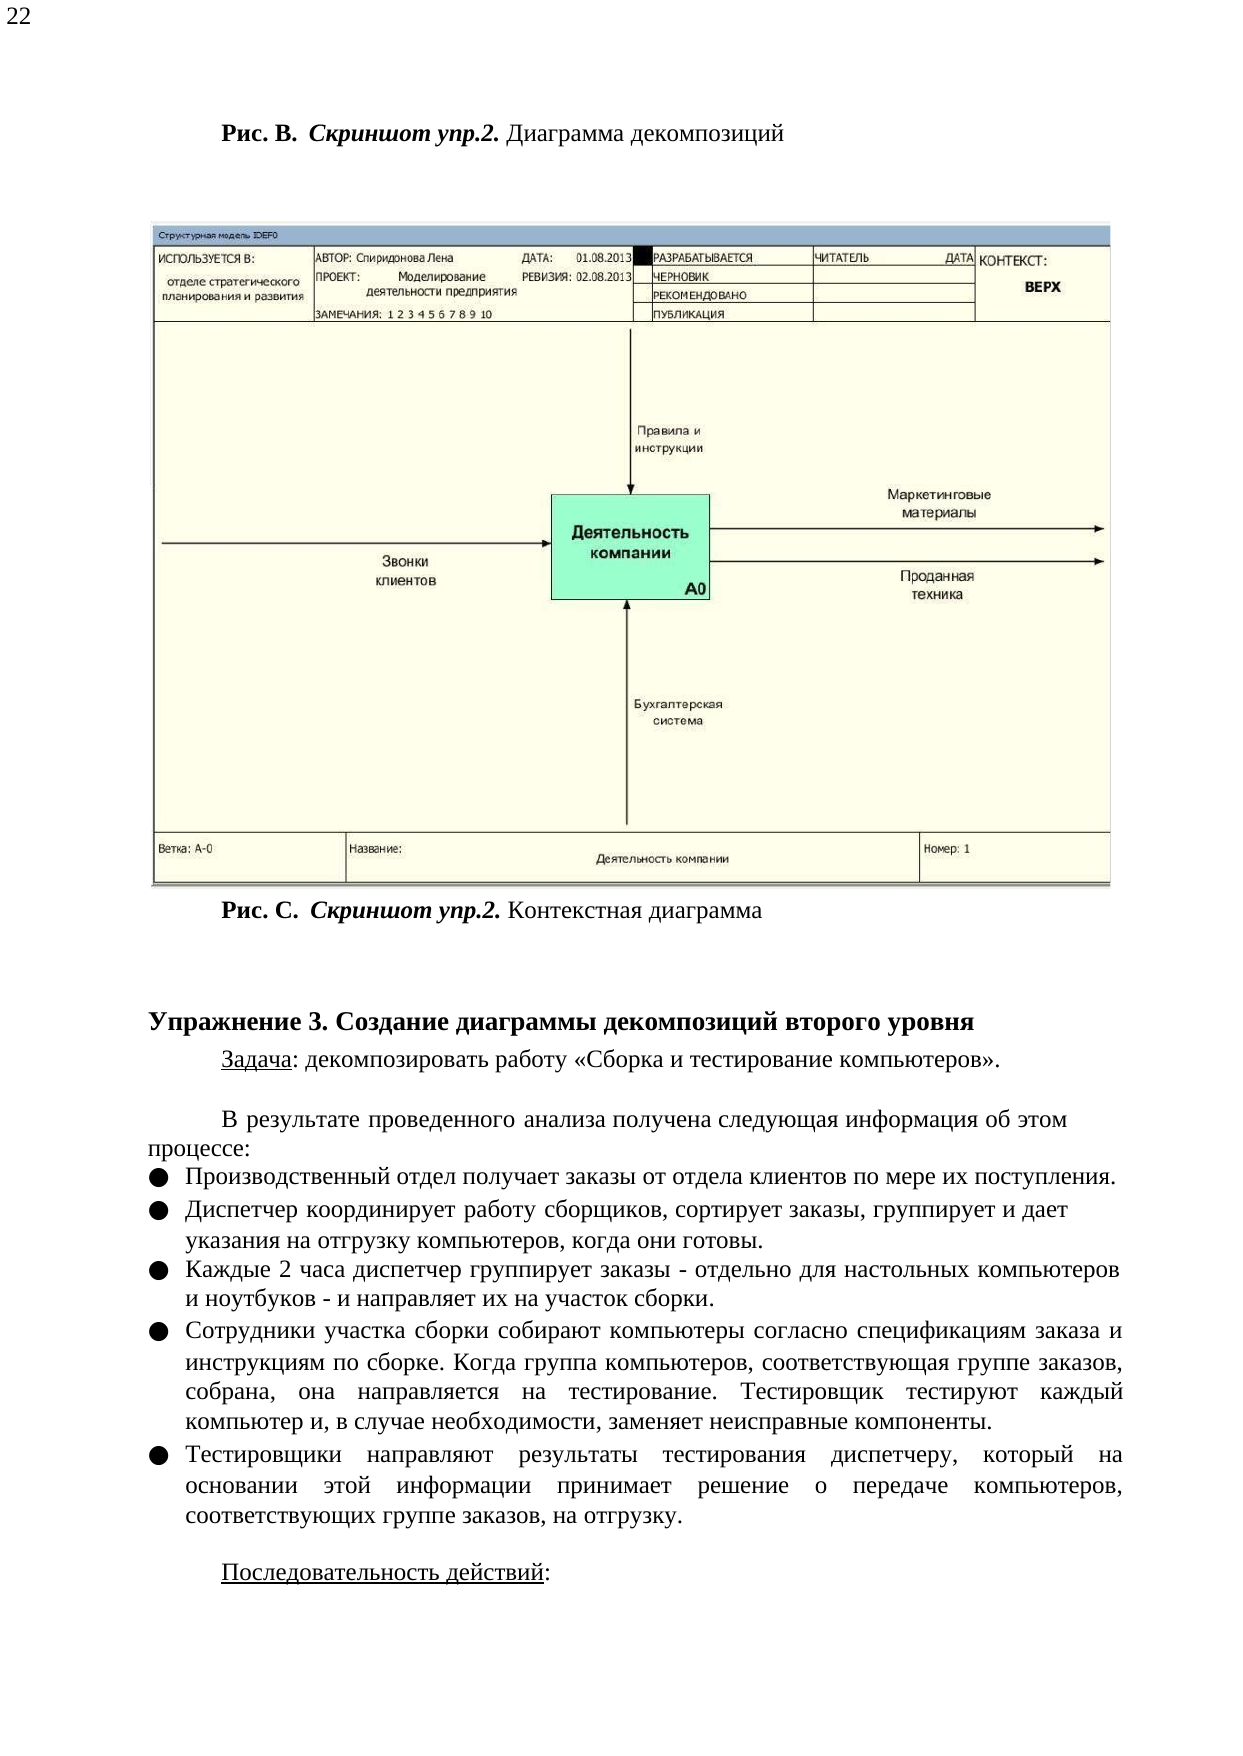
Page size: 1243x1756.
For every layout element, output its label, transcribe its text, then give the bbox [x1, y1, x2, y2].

list Каждые 2 часа диспетчер группирует заказы - отдельно для настольных компьютеров и ноутбуков - и направляет их на участок сборки. [148, 1254, 1120, 1312]
list Диспетчер координирует работу сборщиков, сортирует заказы, группирует и дает указания на отгрузку компьютеров, когда они готовы. [148, 1191, 1071, 1254]
list Сотрудники участка сборки собирают компьютеры согласно спецификациям заказа и инструкциям по сборке. Когда группа компьютеров, соответствующая группе заказов, собрана, она направляется на тестирование. Тестировщик тестируют каждый компьютер и, в случае необходимости, заменяет неисправные компоненты. [148, 1312, 1123, 1435]
text Задача: декомпозировать работу «Сборка и тестирование компьютеров». [221, 1044, 1153, 1073]
text Последовательность действий: [221, 1557, 1153, 1586]
picture [150, 221, 1111, 889]
list Производственный отдел получает заказы от отдела клиентов по мере их поступления. [148, 1162, 1153, 1190]
text Рис. В. Скриншот упр.2. Диаграмма декомпозиций [221, 118, 1153, 147]
text В результате проведенного анализа получена следующая информация об этом процессе: [148, 1104, 1153, 1161]
subtitle Упражнение 3. Создание диаграммы декомпозиций второго уровня [148, 1005, 1153, 1036]
list Тестировщики направляют результаты тестирования диспетчеру, который на основании этой информации принимает решение о передаче компьютеров, соответствующих группе заказов, на отгрузку. [148, 1436, 1123, 1529]
